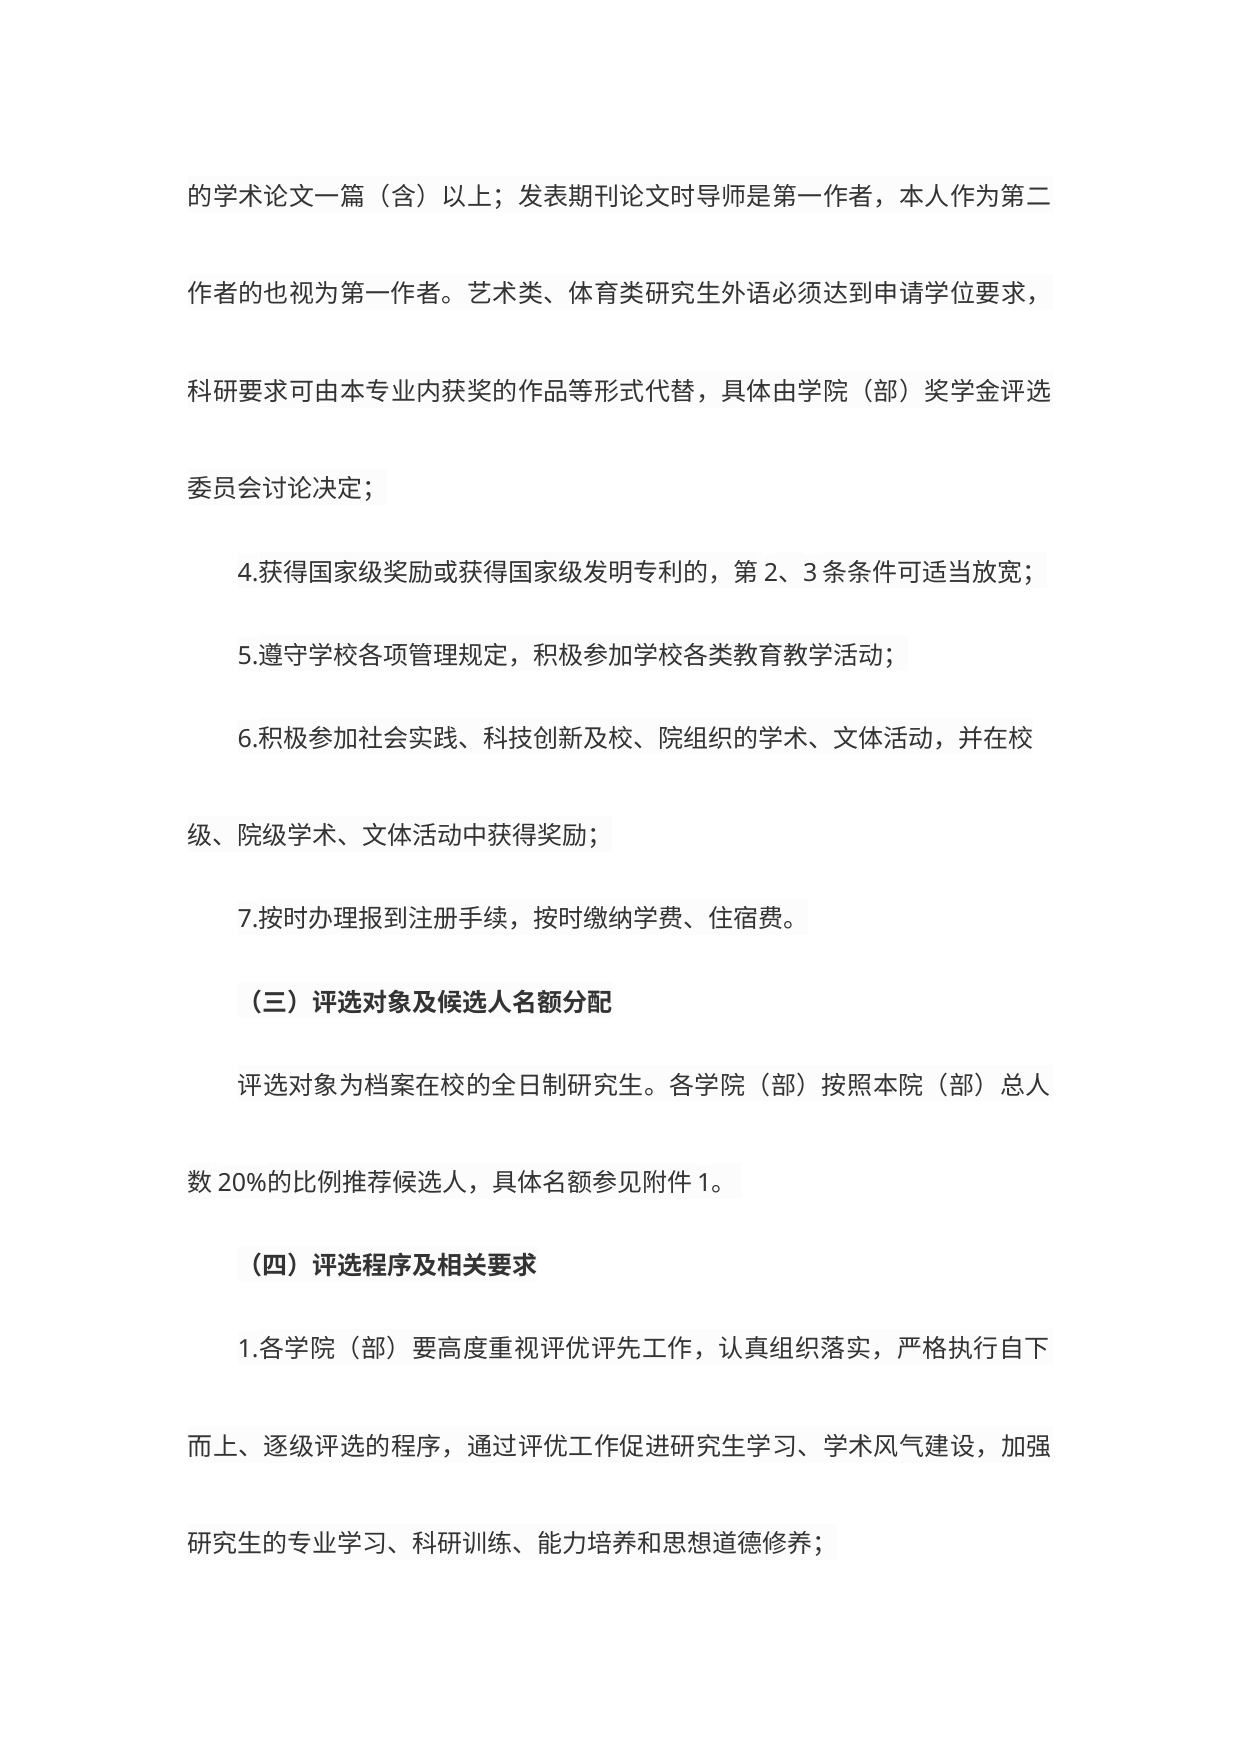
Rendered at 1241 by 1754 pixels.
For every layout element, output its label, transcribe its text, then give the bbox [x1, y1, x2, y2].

text 7.按时办理报到注册手续，按时缴纳学费、住宿费。 [187, 884, 1053, 949]
text 1.各学院（部）要高度重视评优评先工作，认真组织落实，严格执行自下而上、逐级评选的程序，通过评优工作促进研究生学习、学术风气建设，加强研究生的专业学习、科研训练、能力培养和思想道德修养； [187, 1314, 1053, 1574]
text 6.积极参加社会实践、科技创新及校、院组织的学术、文体活动，并在校级、院级学术、文体活动中获得奖励； [187, 704, 1053, 866]
text 评选对象为档案在校的全日制研究生。各学院（部）按照本院（部）总人数20%的比例推荐候选人，具体名额参见附件1。 [187, 1051, 1053, 1213]
text （四）评选程序及相关要求 [187, 1231, 1053, 1296]
text （三）评选对象及候选人名额分配 [187, 968, 1053, 1033]
text 5.遵守学校各项管理规定，积极参加学校各类教育教学活动； [187, 621, 1053, 686]
text 4.获得国家级奖励或获得国家级发明专利的，第2、3条条件可适当放宽； [187, 538, 1053, 603]
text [187, 162, 1053, 519]
